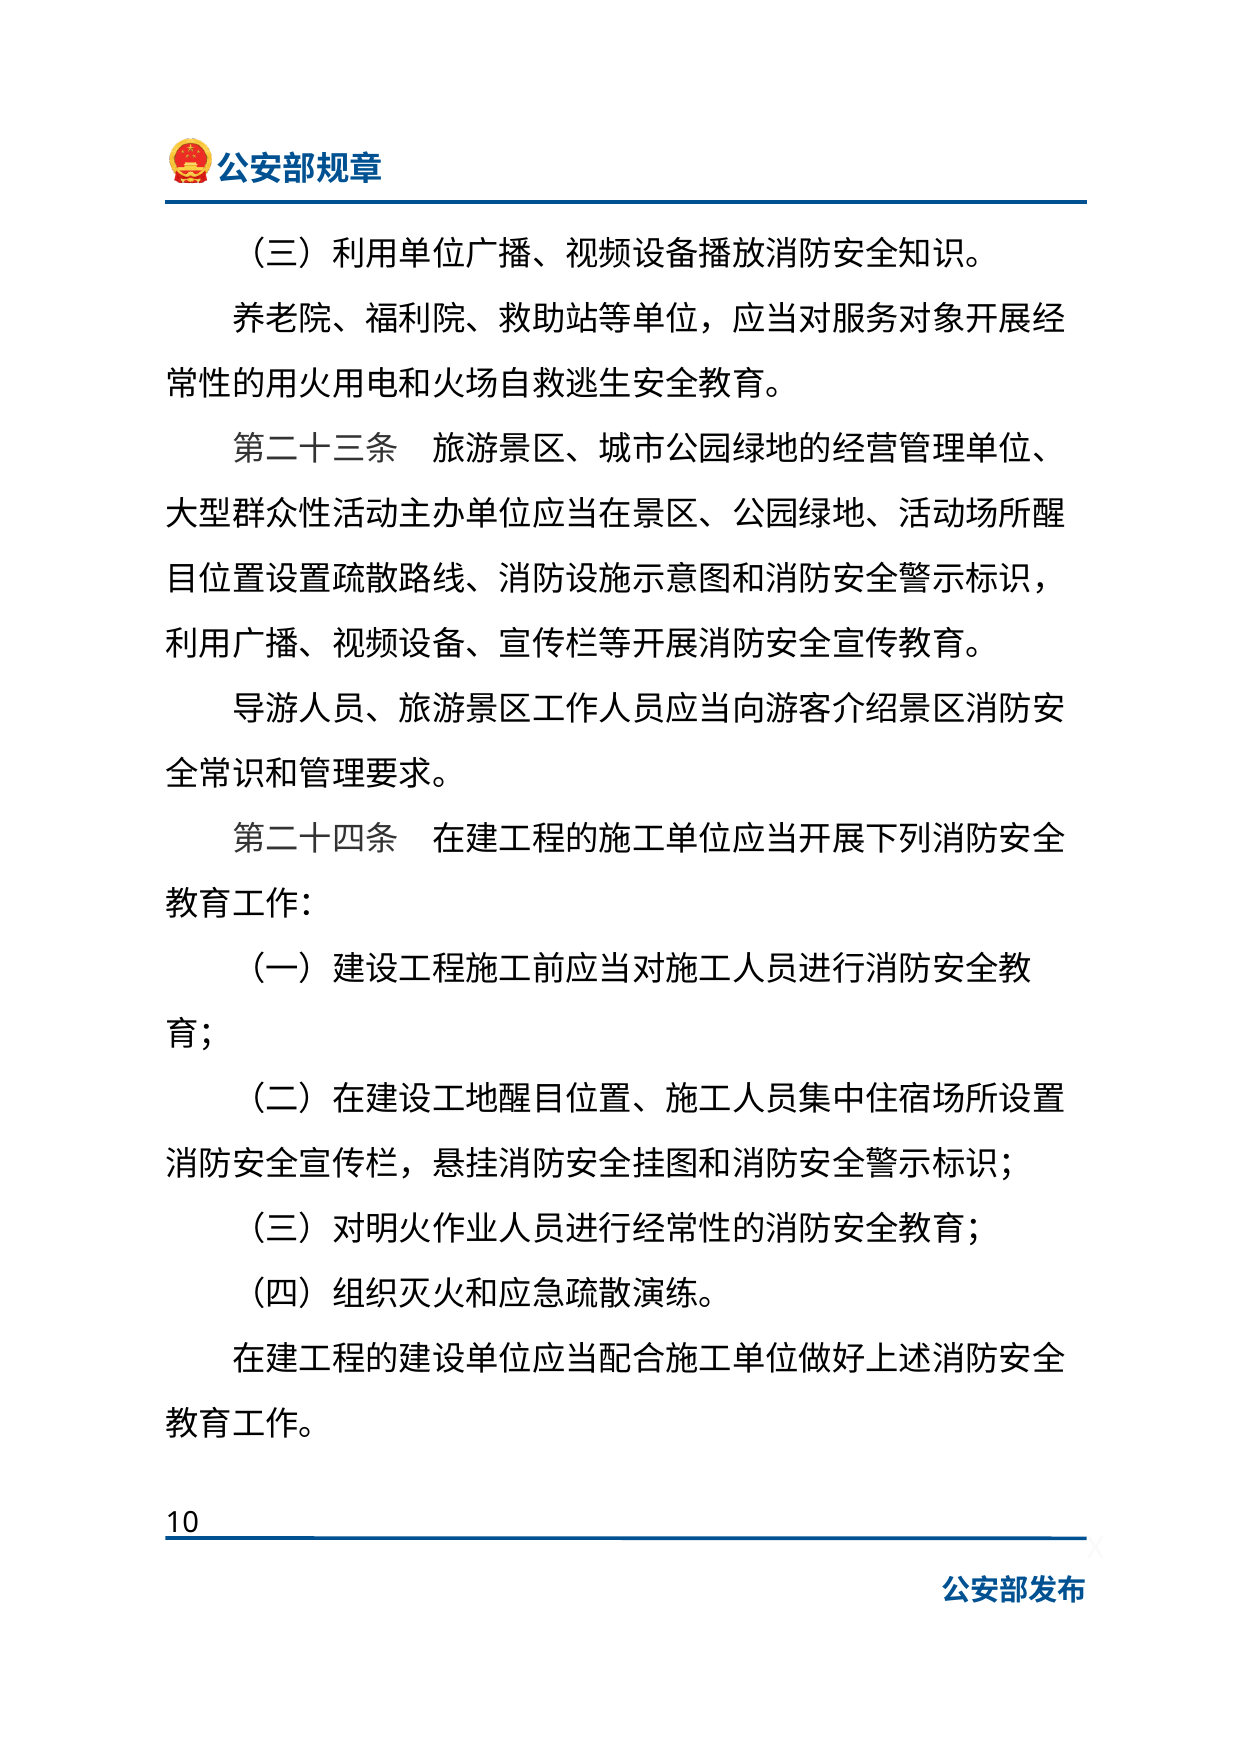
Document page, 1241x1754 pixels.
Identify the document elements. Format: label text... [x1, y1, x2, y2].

text （三）对明火作业人员进行经常性的消防安全教育； [165, 1194, 1087, 1259]
text 养老院、福利院、救助站等单位，应当对服务对象开展经常性的用火用电和火场自救逃生安全教育。 [165, 284, 1087, 414]
text 导游人员、旅游景区工作人员应当向游客介绍景区消防安全常识和管理要求。 [165, 674, 1087, 804]
text （一）建设工程施工前应当对施工人员进行消防安全教育； [165, 934, 1087, 1064]
text （三）利用单位广播、视频设备播放消防安全知识。 [165, 219, 1087, 284]
text （四）组织灭火和应急疏散演练。 [165, 1259, 1087, 1324]
text 第二十四条 在建工程的施工单位应当开展下列消防安全教育工作： [165, 804, 1087, 934]
text 在建工程的建设单位应当配合施工单位做好上述消防安全教育工作。 [165, 1324, 1087, 1454]
text （二）在建设工地醒目位置、施工人员集中住宿场所设置消防安全宣传栏，悬挂消防安全挂图和消防安全警示标识； [165, 1064, 1087, 1194]
picture [165, 136, 216, 187]
text 第二十三条 旅游景区、城市公园绿地的经营管理单位、大型群众性活动主办单位应当在景区、公园绿地、活动场所醒目位置设置疏散路线、消防设施示意图和消防安全警示标识，利用广播、视频设备、宣传栏等开展消防安全宣传教育。 [165, 414, 1087, 674]
